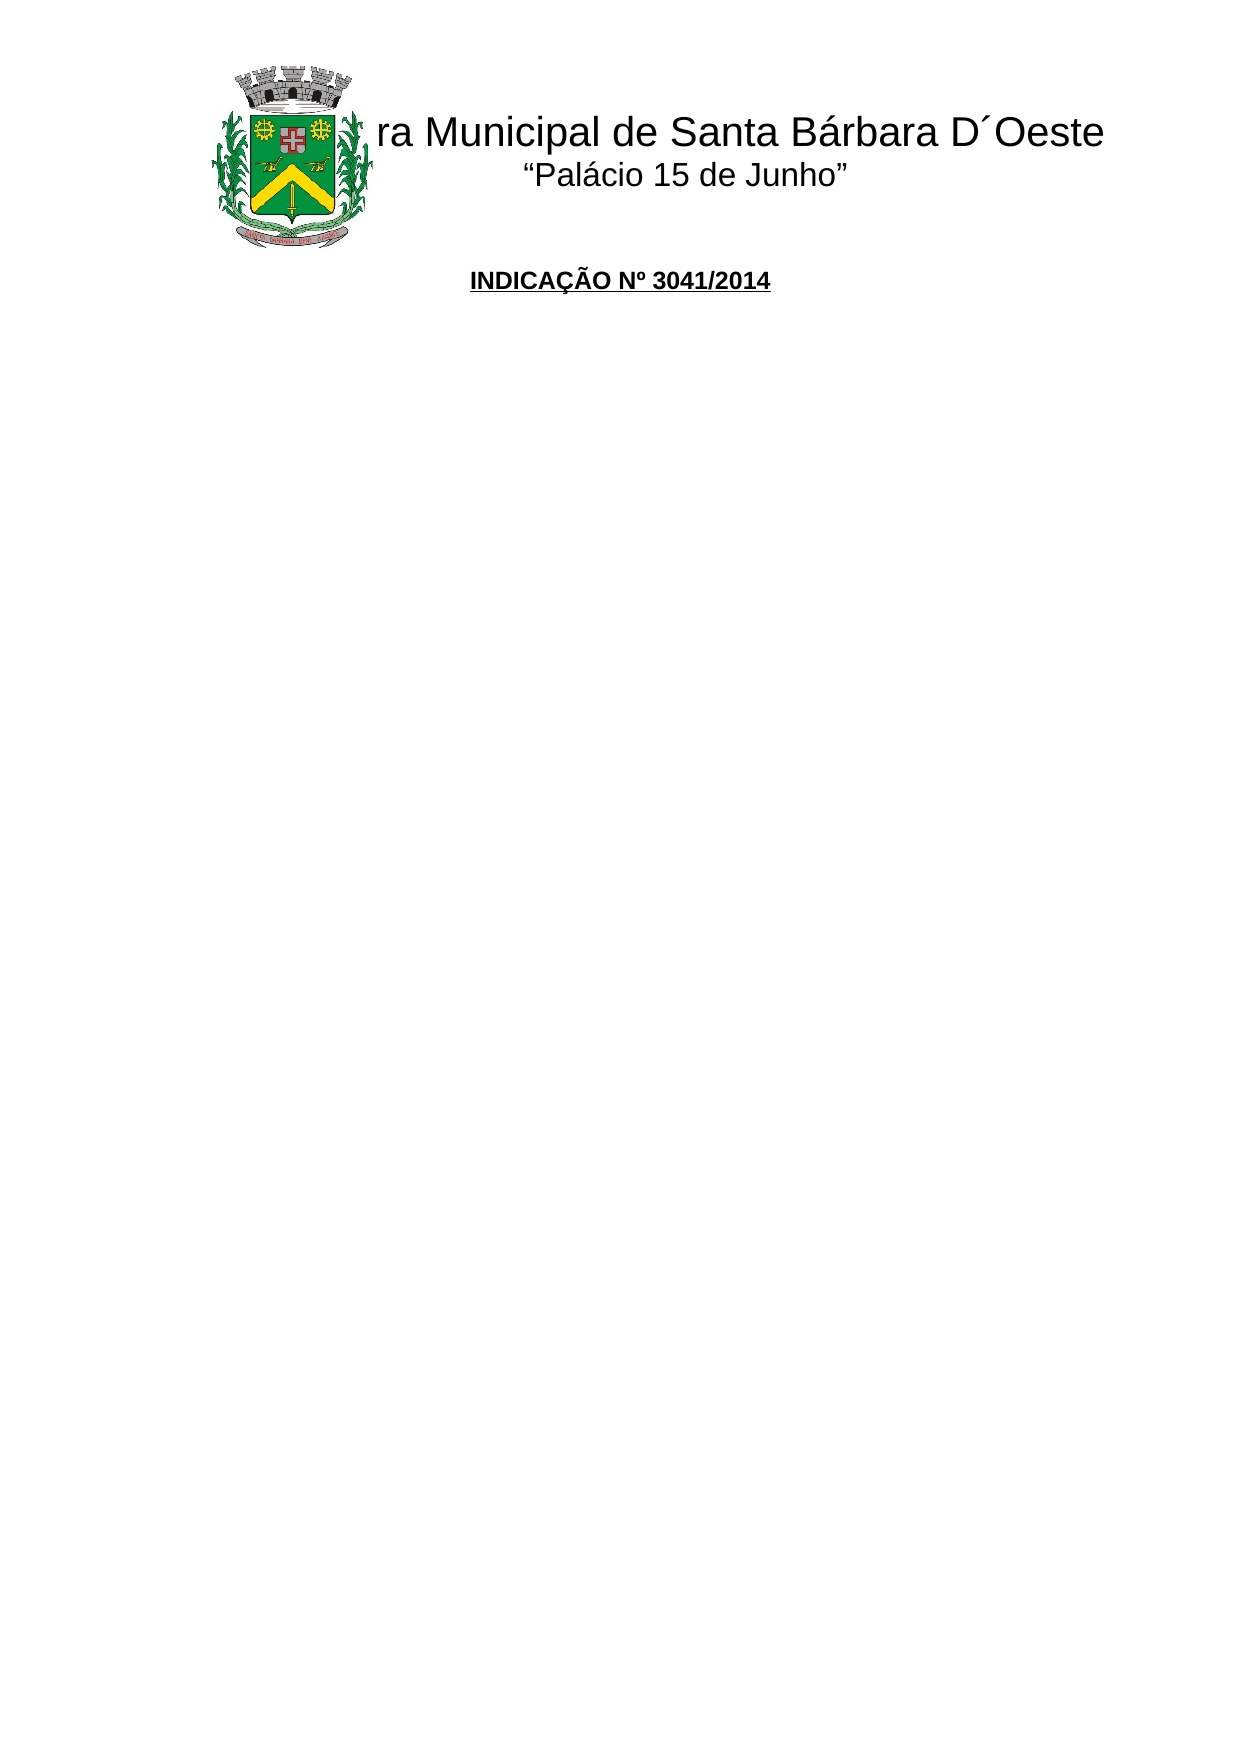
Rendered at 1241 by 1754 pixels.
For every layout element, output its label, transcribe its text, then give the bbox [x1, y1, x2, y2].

picture [211, 66, 380, 255]
title INDICAÇÃO Nº 3041/2014 [177, 266, 1063, 294]
